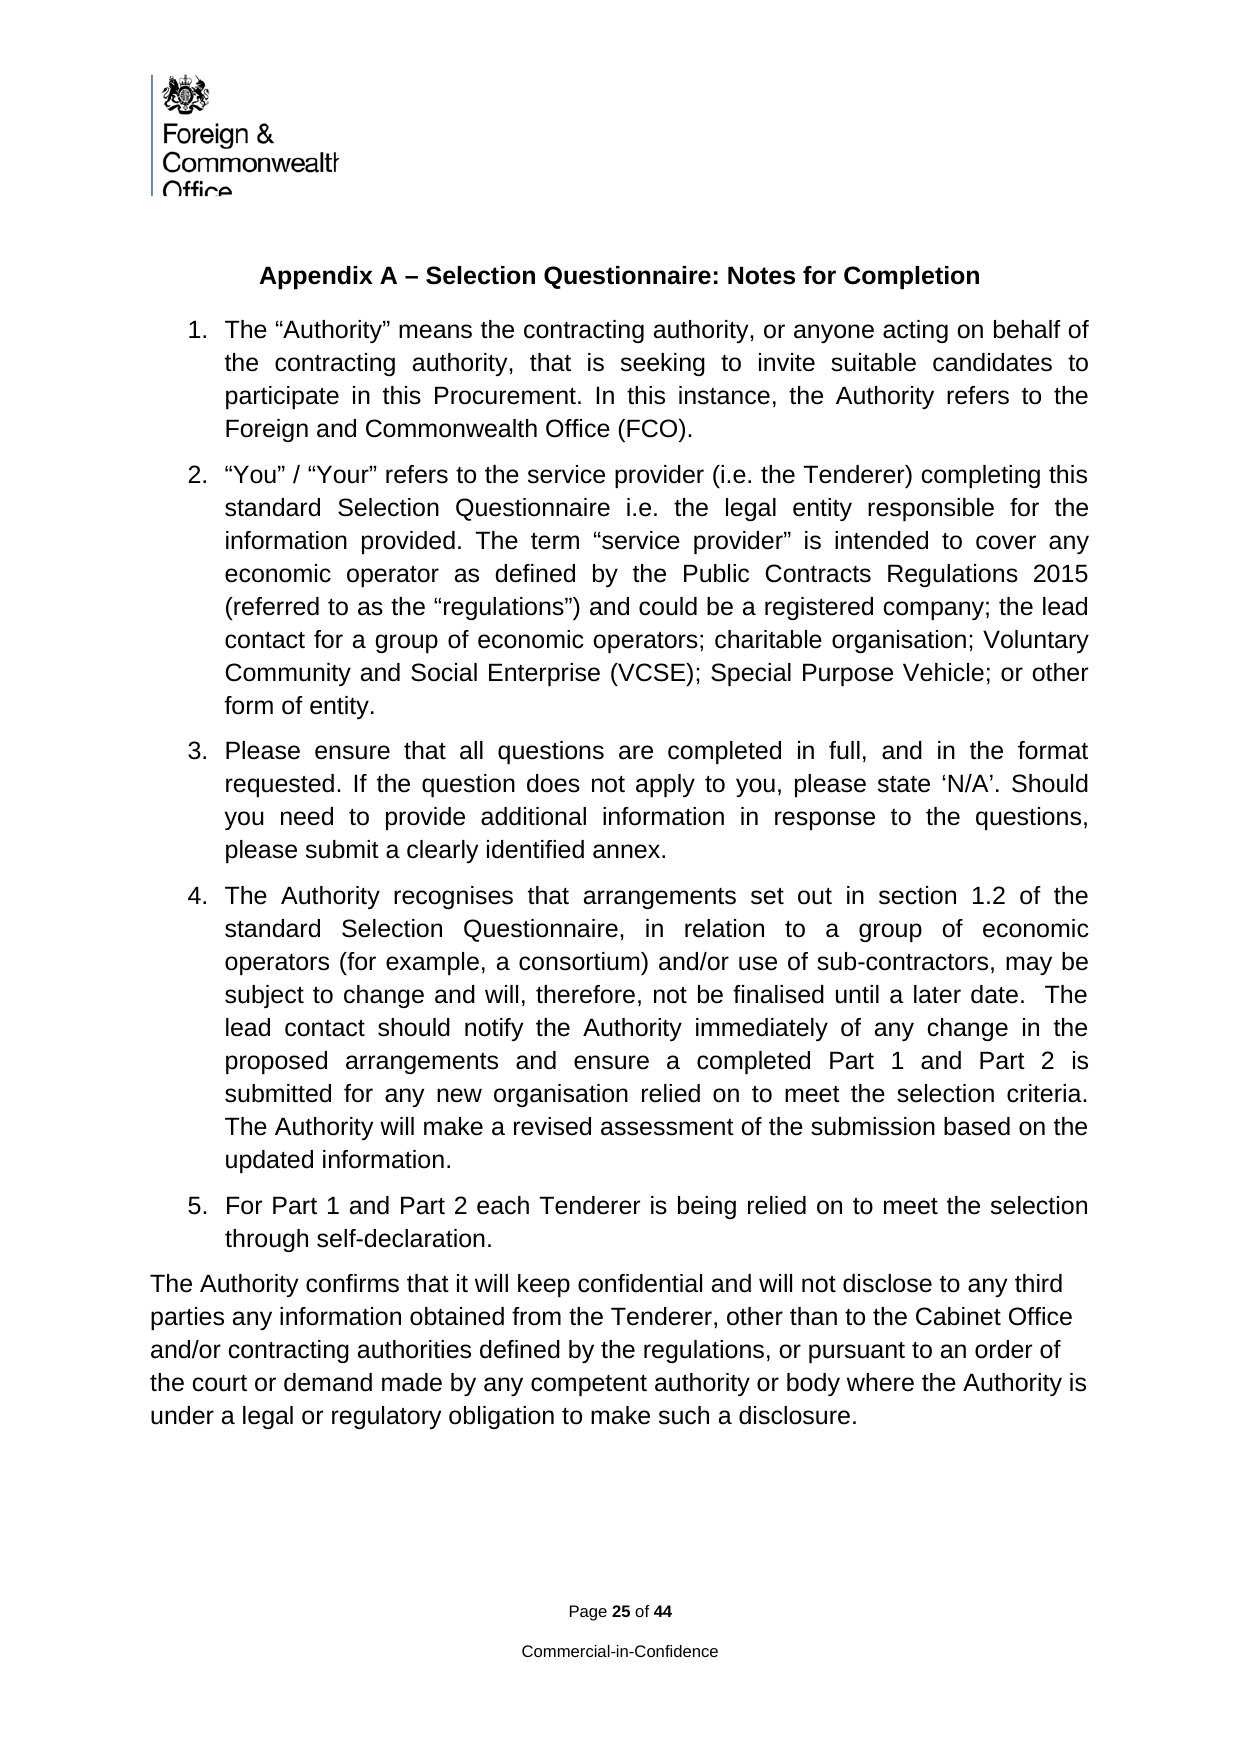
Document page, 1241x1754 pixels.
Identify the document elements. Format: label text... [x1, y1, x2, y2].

list The “Authority” means the contracting authority, or anyone acting on behalf of the contracting authority, that is seeking to invite suitable candidates to participate in this Procurement. In this instance, the Authority refers to the Foreign and Commonwealth Office (FCO). [187, 315, 1090, 443]
list The Authority recognises that arrangements set out in section 1.2 of the standard Selection Questionnaire, in relation to a group of economic operators (for example, a consortium) and/or use of sub-contractors, may be subject to change and will, therefore, not be finalised until a later date. The lead contact should notify the Authority immediately of any change in the proposed arrangements and ensure a completed Part 1 and Part 2 is submitted for any new organisation relied on to meet the selection criteria. The Authority will make a revised assessment of the submission based on the updated information. [187, 881, 1090, 1174]
list Please ensure that all questions are completed in full, and in the format requested. If the question does not apply to you, please state ‘N/A’. Should you need to provide additional information in response to the questions, please submit a clearly identified annex. [187, 736, 1090, 864]
list For Part 1 and Part 2 each Tenderer is being relied on to meet the selection through self-declaration. [187, 1191, 1090, 1252]
list “You” / “Your” refers to the service provider (i.e. the Tenderer) completing this standard Selection Questionnaire i.e. the legal entity responsible for the information provided. The term “service provider” is intended to cover any economic operator as defined by the Public Contracts Regulations 2015 (referred to as the “regulations”) and could be a registered company; the lead contact for a group of economic operators; charitable organisation; Voluntary Community and Social Enterprise (VCSE); Special Purpose Vehicle; or other form of entity. [187, 460, 1090, 719]
text Appendix A – Selection Questionnaire: Notes for Completion [150, 261, 1090, 290]
text The Authority confirms that it will keep confidential and will not disclose to any third parties any information obtained from the Tenderer, other than to the Cabinet Office and/or contracting authorities defined by the regulations, or pursuant to an order of the court or demand made by any competent authority or body where the Authority is under a legal or regulatory obligation to make such a disclosure. [150, 1269, 1090, 1430]
picture [150, 74, 339, 196]
